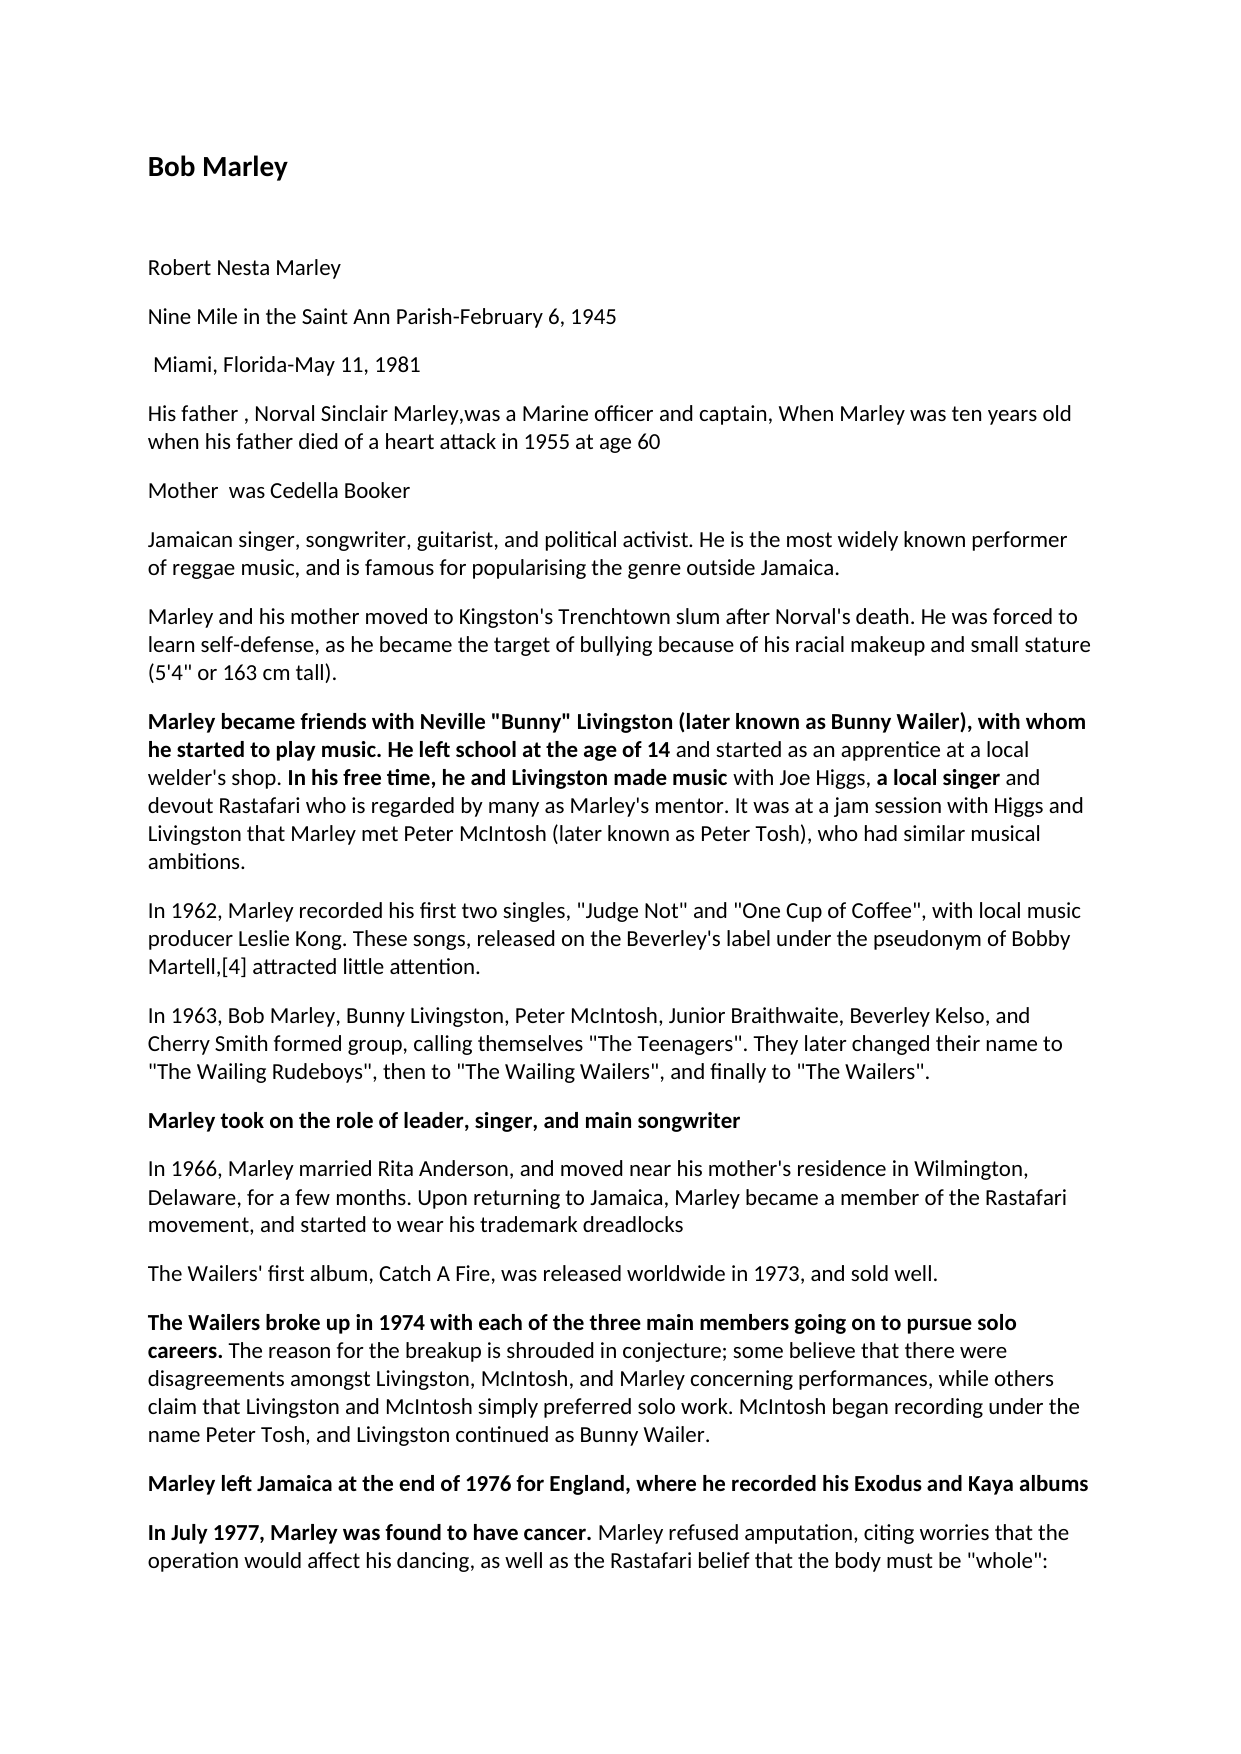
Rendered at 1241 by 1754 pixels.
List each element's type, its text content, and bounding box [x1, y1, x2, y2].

text Jamaican singer, songwriter, guitarist, and political activist. He is the most widely known performer of reggae music, and is famous for popularising the genre outside Jamaica. [148, 525, 1093, 581]
text Bob Marley [148, 148, 1093, 183]
text The Wailers broke up in 1974 with each of the three main members going on to pursue solo careers. The reason for the breakup is shrouded in conjecture; some believe that there were disagreements amongst Livingston, McIntosh, and Marley concerning performances, while others claim that Livingston and McIntosh simply preferred solo work. McIntosh began recording under the name Peter Tosh, and Livingston continued as Bunny Wailer. [148, 1308, 1093, 1448]
text Miami, Florida-May 11, 1981 [148, 351, 1093, 379]
text Robert Nesta Marley [148, 253, 1093, 281]
text Marley took on the role of leader, singer, and main songwriter [148, 1106, 1093, 1134]
text In 1963, Bob Marley, Bunny Livingston, Peter McIntosh, Junior Braithwaite, Beverley Kelso, and Cherry Smith formed group, calling themselves "The Teenagers". They later changed their name to "The Wailing Rudeboys", then to "The Wailing Wailers", and finally to "The Wailers". [148, 1001, 1093, 1085]
text The Wailers' first album, Catch A Fire, was released worldwide in 1973, and sold well. [148, 1259, 1093, 1287]
text His father , Norval Sinclair Marley,was a Marine officer and captain, When Marley was ten years old when his father died of a heart attack in 1955 at age 60 [148, 399, 1093, 456]
text Marley left Jamaica at the end of 1976 for England, where he recorded his Exodus and Kaya albums [148, 1469, 1093, 1497]
text In July 1977, Marley was found to have cancer. Marley refused amputation, citing worries that the operation would affect his dancing, as well as the Rastafari belief that the body must be "whole": [148, 1518, 1093, 1574]
text Marley became friends with Neville "Bunny" Livingston (later known as Bunny Wailer), with whom he started to play music. He left school at the age of 14 and started as an apprentice at a local welder's shop. In his free time, he and Livingston made music with Joe Higgs, a local singer and devout Rastafari who is regarded by many as Marley's mentor. It was at a jam session with Higgs and Livingston that Marley met Peter McIntosh (later known as Peter Tosh), who had similar musical ambitions. [148, 707, 1093, 875]
text In 1966, Marley married Rita Anderson, and moved near his mother's residence in Wilmington, Delaware, for a few months. Upon returning to Jamaica, Marley became a member of the Rastafari movement, and started to wear his trademark dreadlocks [148, 1154, 1093, 1239]
text Marley and his mother moved to Kingston's Trenchtown slum after Norval's death. He was forced to learn self-defense, as he became the target of bullying because of his racial makeup and small stature (5'4" or 163 cm tall). [148, 602, 1093, 686]
text Mother was Cedella Booker [148, 476, 1093, 504]
text In 1962, Marley recorded his first two singles, "Judge Not" and "One Cup of Coffee", with local music producer Leslie Kong. These songs, released on the Beverley's label under the pseudonym of Bobby Martell,[4] attracted little attention. [148, 896, 1093, 980]
text Nine Mile in the Saint Ann Parish-February 6, 1945 [148, 302, 1093, 330]
